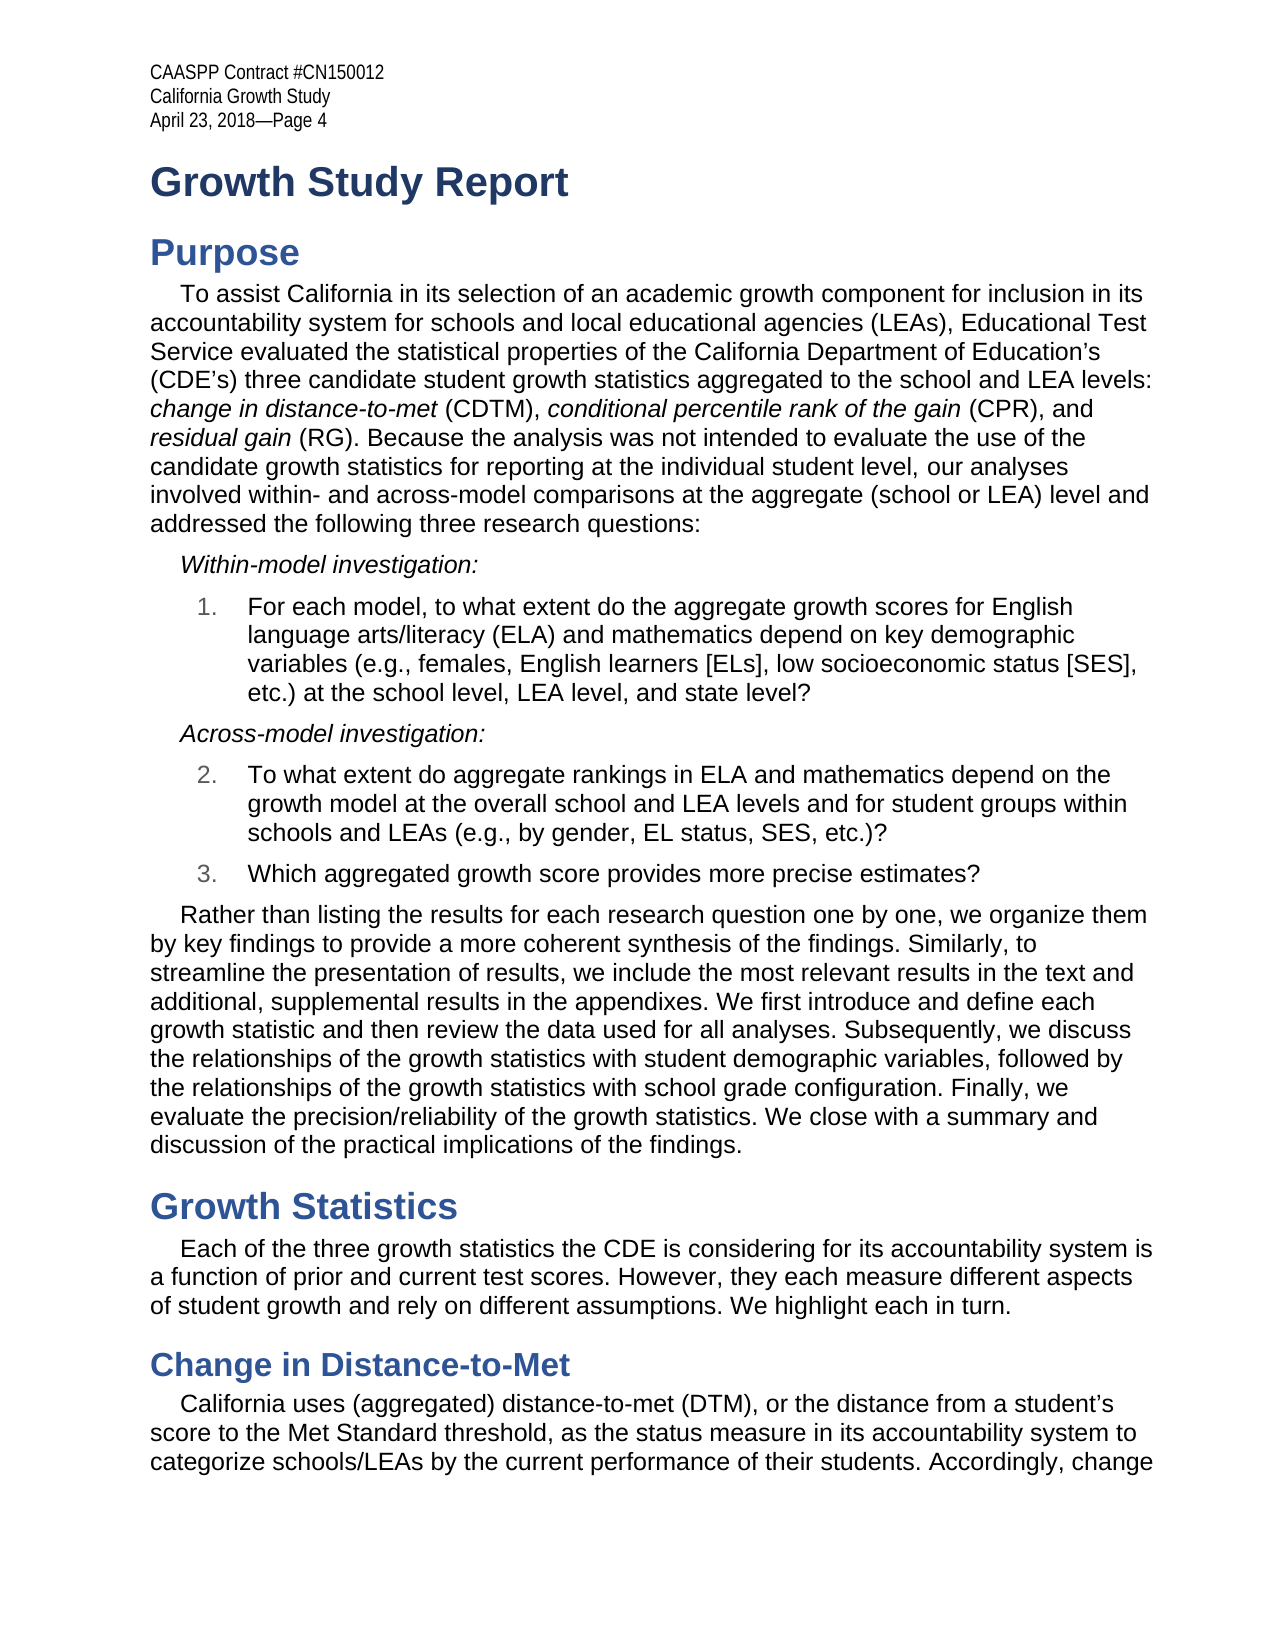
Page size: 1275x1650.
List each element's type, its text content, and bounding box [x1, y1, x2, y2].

text Rather than listing the results for each research question one by one, we organize them by key findings to provide a more coherent synthesis of the findings. Similarly, to streamline the presentation of results, we include the most relevant results in the text and additional, supplemental results in the appendixes. We first introduce and define each growth statistic and then review the data used for all analyses. Subsequently, we discuss the relationships of the growth statistics with student demographic variables, followed by the relationships of the growth statistics with school grade configuration. Finally, we evaluate the precision/reliability of the growth statistics. We close with a summary and discussion of the practical implications of the findings. [150, 900, 1155, 1159]
text To assist California in its selection of an academic growth component for inclusion in its accountability system for schools and local educational agencies (LEAs), Educational Test Service evaluated the statistical properties of the California Department of Education’s (CDE’s) three candidate student growth statistics aggregated to the school and LEA levels: change in distance-to-met (CDTM), conditional percentile rank of the gain (CPR), and residual gain (RG). Because the analysis was not intended to evaluate the use of the candidate growth statistics for reporting at the individual student level, our analyses involved within- and across-model comparisons at the aggregate (school or LEA) level and addressed the following three research questions: [150, 279, 1155, 538]
text Each of the three growth statistics the CDE is considering for its accountability system is a function of prior and current test scores. However, they each measure different aspects of student growth and rely on different assumptions. We highlight each in turn. [150, 1233, 1155, 1320]
subtitle Growth Study Report [150, 157, 1155, 205]
list To what extent do aggregate rankings in ELA and mathematics depend on the growth model at the overall school and LEA levels and for student groups within schools and LEAs (e.g., by gender, EL status, SES, etc.)? [217, 760, 1155, 847]
text Which aggregated growth score provides more precise estimates? [217, 859, 1155, 888]
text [150, 1389, 1155, 1476]
subtitle Purpose [150, 230, 1155, 273]
subtitle Change in Distance-to-Met [150, 1345, 1155, 1383]
list For each model, to what extent do the aggregate growth scores for English language arts/literacy (ELA) and mathematics depend on key demographic variables (e.g., females, English learners [ELs], low socioeconomic status [SES], etc.) at the school level, LEA level, and state level? [217, 592, 1155, 707]
subtitle Growth Statistics [150, 1184, 1155, 1227]
text Across-model investigation: [150, 719, 1155, 748]
text Within-model investigation: [150, 550, 1155, 579]
